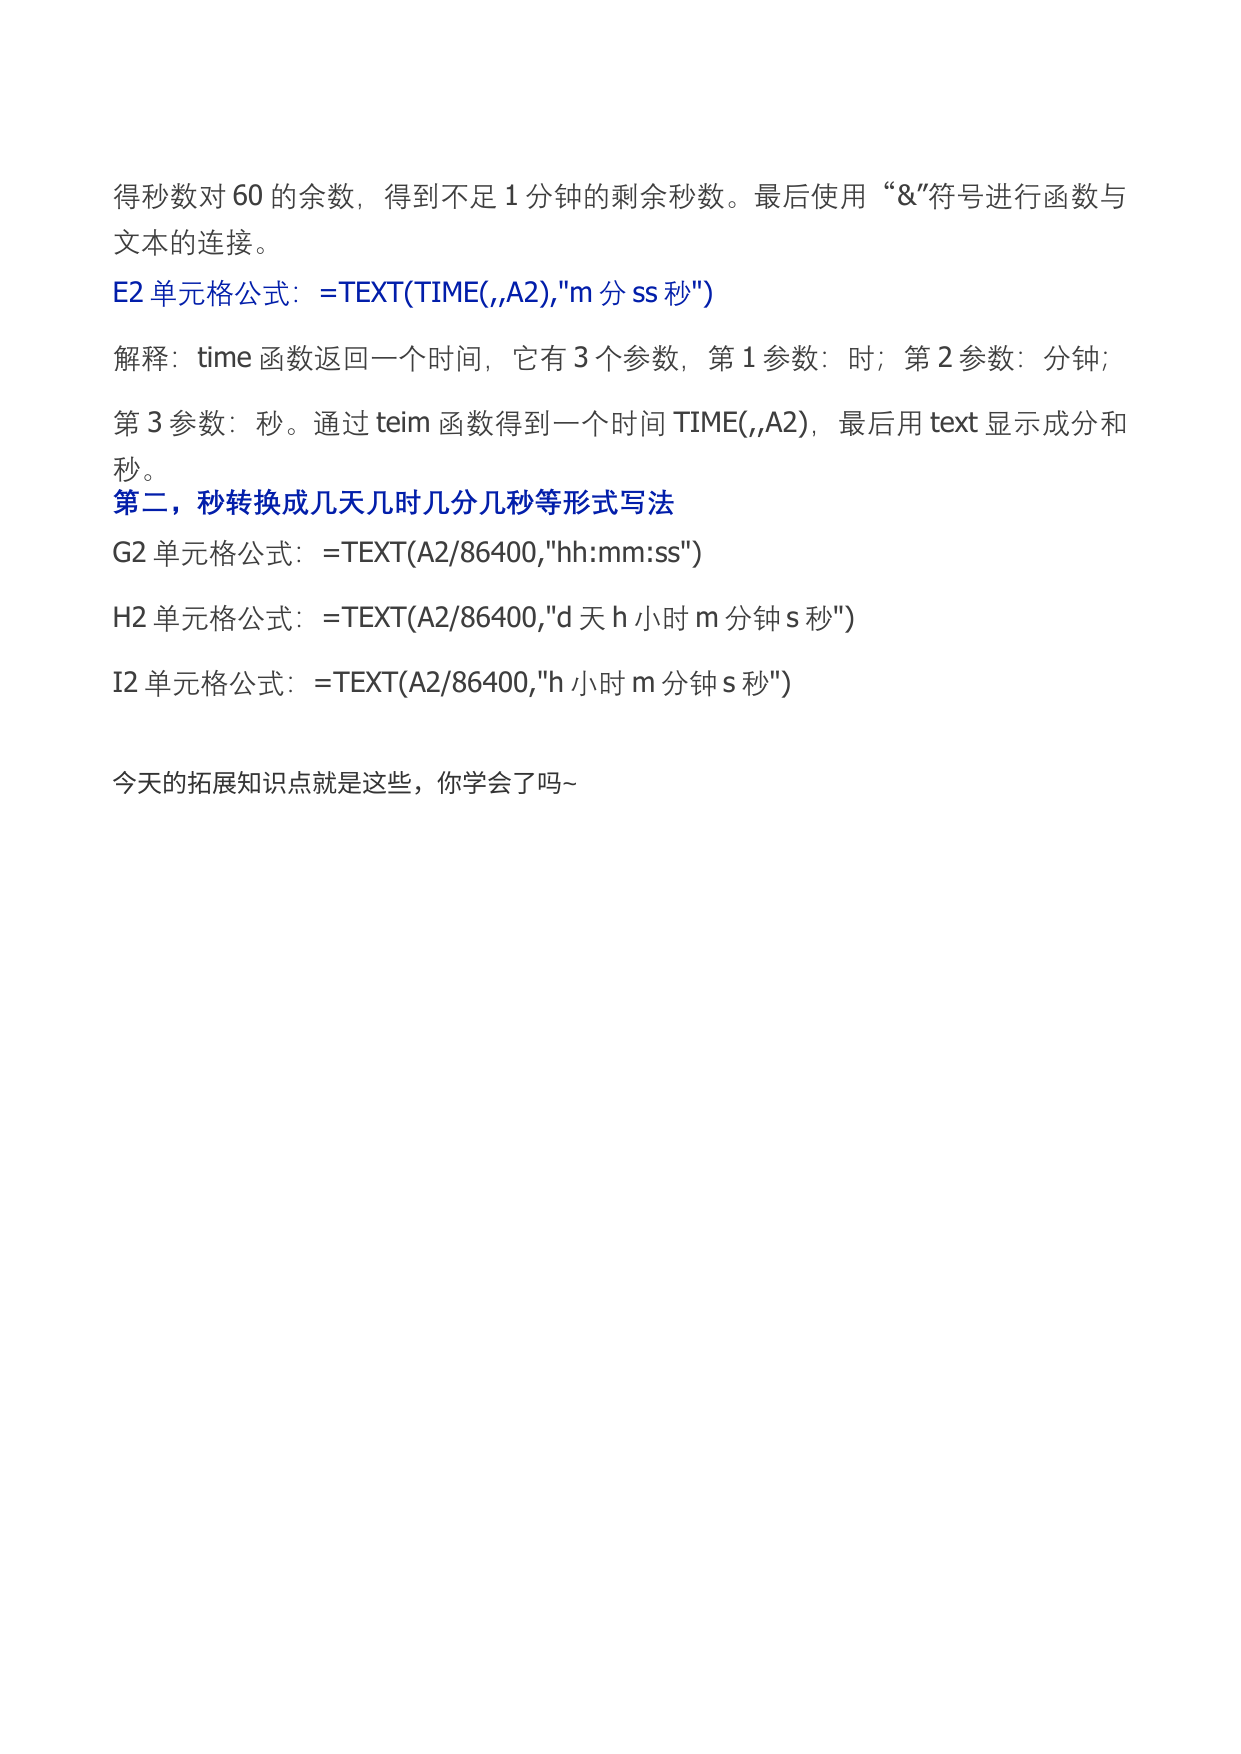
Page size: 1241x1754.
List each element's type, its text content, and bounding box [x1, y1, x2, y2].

text 第二，秒转换成几天几时几分几秒等形式写法 [112, 487, 1128, 519]
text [112, 162, 1128, 259]
text G2单元格公式：=TEXT(A2/86400,"hh:mm:ss") [112, 519, 1128, 584]
text 解释：time函数返回一个时间，它有3个参数，第1参数：时；第2参数：分钟；第3参数：秒。通过teim函数得到一个时间TIME(,,A2)，最后用text显示成分和秒。 [112, 324, 1128, 487]
text I2单元格公式：=TEXT(A2/86400,"h小时m分钟s秒") [112, 649, 1128, 714]
text 今天的拓展知识点就是这些，你学会了吗~ [112, 749, 1128, 814]
text E2单元格公式：=TEXT(TIME(,,A2),"m分ss秒") [112, 259, 1128, 324]
text H2单元格公式：=TEXT(A2/86400,"d天h小时m分钟s秒") [112, 584, 1128, 649]
